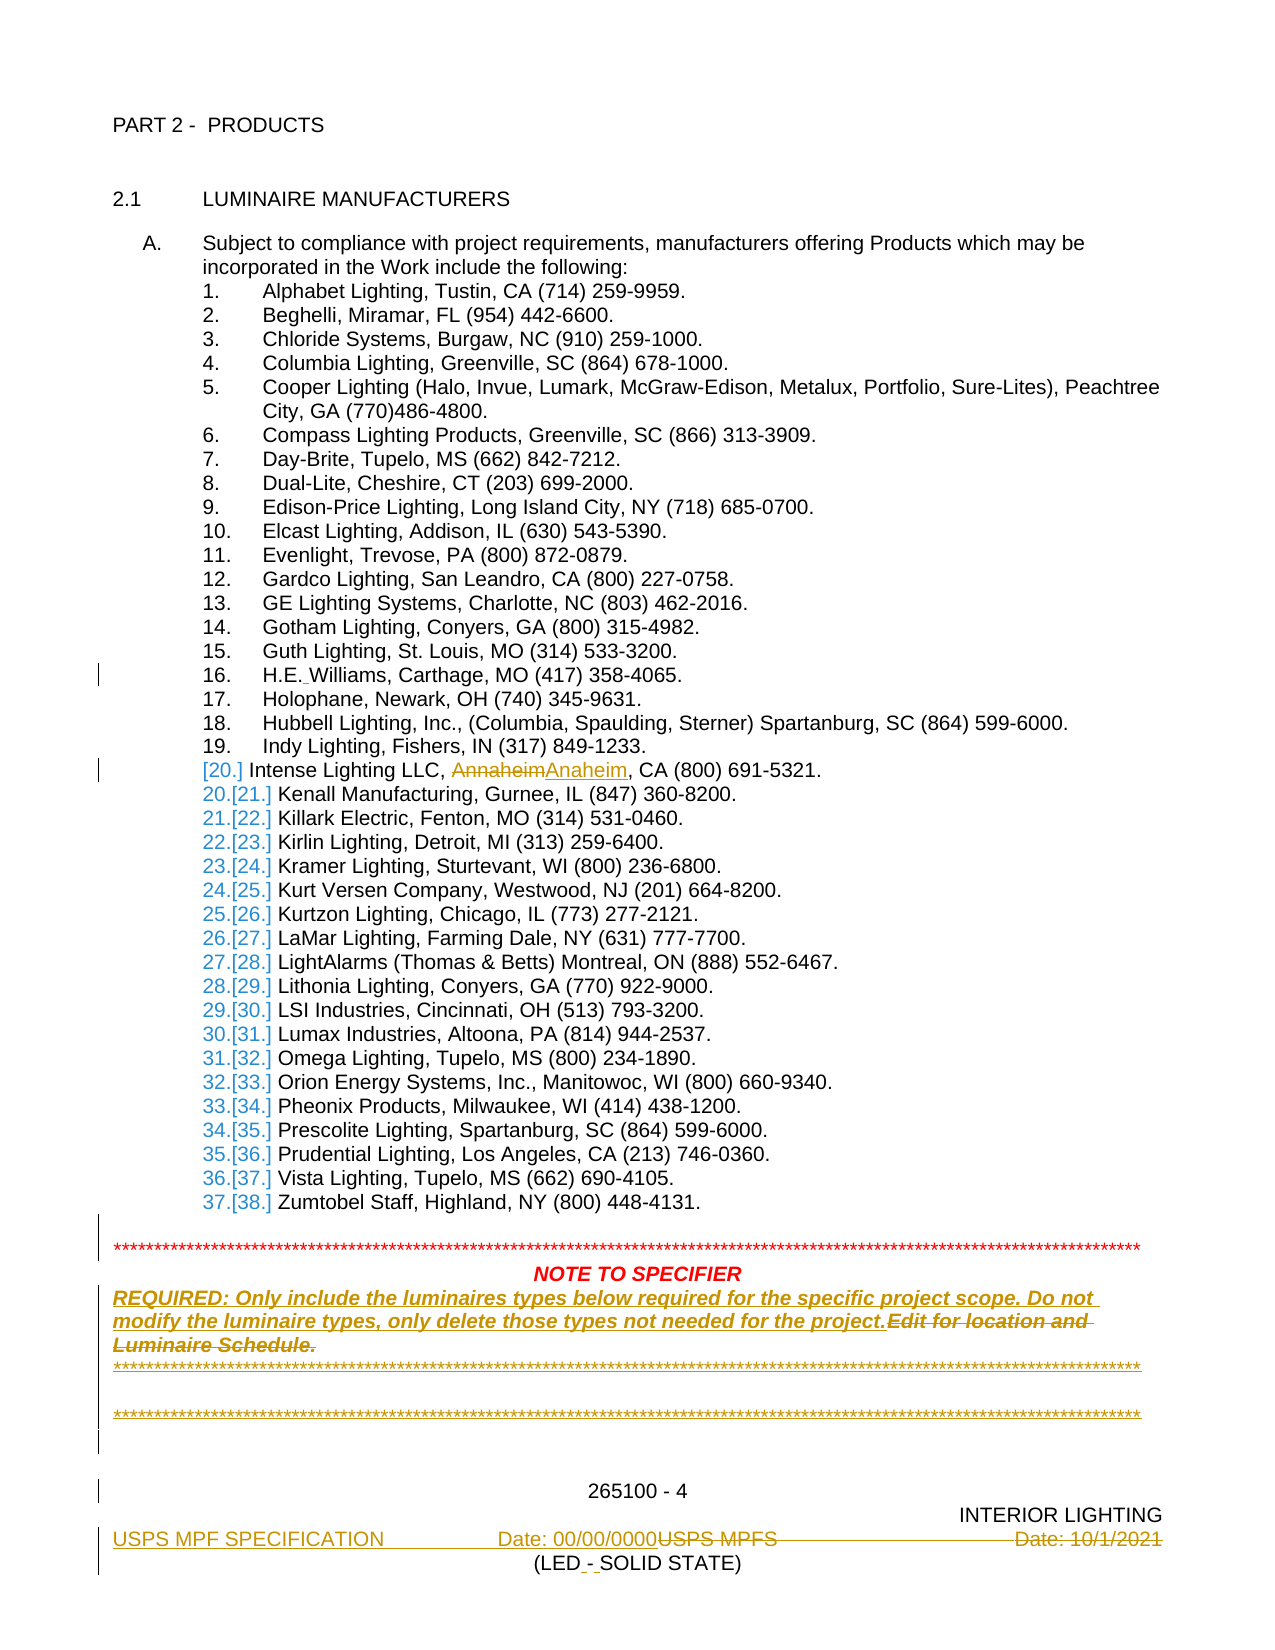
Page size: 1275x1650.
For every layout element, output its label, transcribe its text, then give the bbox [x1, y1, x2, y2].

text Zumtobel Staff, Highland, NY (800) 448-4131. [202, 1189, 1162, 1213]
text Lithonia Lighting, Conyers, GA (770) 922-9000. [202, 974, 1162, 998]
text Chloride Systems, Burgaw, NC (910) 259-1000. [202, 327, 1162, 351]
text Evenlight, Trevose, PA (800) 872-0879. [202, 543, 1162, 567]
text NOTE TO SPECIFIER [112, 1261, 1162, 1285]
text Indy Lighting, Fishers, IN (317) 849-1233. [202, 734, 1162, 758]
text Gardco Lighting, San Leandro, CA (800) 227-0758. [202, 567, 1162, 591]
text LaMar Lighting, Farming Dale, NY (631) 777-7700. [202, 926, 1162, 950]
text Columbia Lighting, Greenville, SC (864) 678-1000. [202, 351, 1162, 375]
text Pheonix Products, Milwaukee, WI (414) 438-1200. [202, 1094, 1162, 1118]
text Lumax Industries, Altoona, PA (814) 944-2537. [202, 1022, 1162, 1046]
text Alphabet Lighting, Tustin, CA (714) 259-9959. [202, 279, 1162, 303]
text LUMINAIRE MANUFACTURERS [112, 186, 1162, 210]
text Dual-Lite, Cheshire, CT (203) 699-2000. [202, 471, 1162, 495]
text Kramer Lighting, Sturtevant, WI (800) 236-6800. [202, 854, 1162, 878]
text LSI Industries, Cincinnati, OH (513) 793-3200. [202, 998, 1162, 1022]
text Killark Electric, Fenton, MO (314) 531-0460. [202, 806, 1162, 830]
text LightAlarms (Thomas & Betts) Montreal, ON (888) 552-6467. [202, 950, 1162, 974]
text Day-Brite, Tupelo, MS (662) 842-7212. [202, 447, 1162, 471]
text Guth Lighting, St. Louis, MO (314) 533-3200. [202, 638, 1162, 662]
text Kirlin Lighting, Detroit, MI (313) 259-6400. [202, 830, 1162, 854]
text Kenall Manufacturing, Gurnee, IL (847) 360-8200. [202, 782, 1162, 806]
text Holophane, Newark, OH (740) 345-9631. [202, 686, 1162, 710]
text Subject to compliance with project requirements, manufacturers offering Products which may be incorporated in the Work include the following: [142, 231, 1162, 279]
text Prescolite Lighting, Spartanburg, SC (864) 599-6000. [202, 1118, 1162, 1142]
text Hubbell Lighting, Inc., (Columbia, Spaulding, Sterner) Spartanburg, SC (864) 599-6000. [202, 710, 1162, 734]
text Elcast Lighting, Addison, IL (630) 543-5390. [202, 519, 1162, 543]
text Vista Lighting, Tupelo, MS (662) 690-4105. [202, 1166, 1162, 1189]
text GE Lighting Systems, Charlotte, NC (803) 462-2016. [202, 591, 1162, 614]
text Omega Lighting, Tupelo, MS (800) 234-1890. [202, 1046, 1162, 1070]
text Kurtzon Lighting, Chicago, IL (773) 277-2121. [202, 902, 1162, 926]
text Edison-Price Lighting, Long Island City, NY (718) 685-0700. [202, 495, 1162, 519]
text Gotham Lighting, Conyers, GA (800) 315-4982. [202, 614, 1162, 638]
text Intense Lighting LLC, , CA (800) 691-5321. [202, 758, 1162, 782]
text Prudential Lighting, Los Angeles, CA (213) 746-0360. [202, 1142, 1162, 1166]
text Beghelli, Miramar, FL (954) 442-6600. [202, 303, 1162, 327]
text ******************************************************************************************************************************* [112, 1237, 1162, 1261]
text Cooper Lighting (Halo, Invue, Lumark, McGraw-Edison, Metalux, Portfolio, Sure-Lites), Peachtree City, GA (770)486-4800. [202, 375, 1162, 423]
text H.E.Williams, Carthage, MO (417) 358-4065. [202, 662, 1162, 686]
text Kurt Versen Company, Westwood, NJ (201) 664-8200. [202, 878, 1162, 902]
text Compass Lighting Products, Greenville, SC (866) 313-3909. [202, 423, 1162, 447]
text PRODUCTS [112, 112, 1162, 136]
text Orion Energy Systems, Inc., Manitowoc, WI (800) 660-9340. [202, 1070, 1162, 1094]
